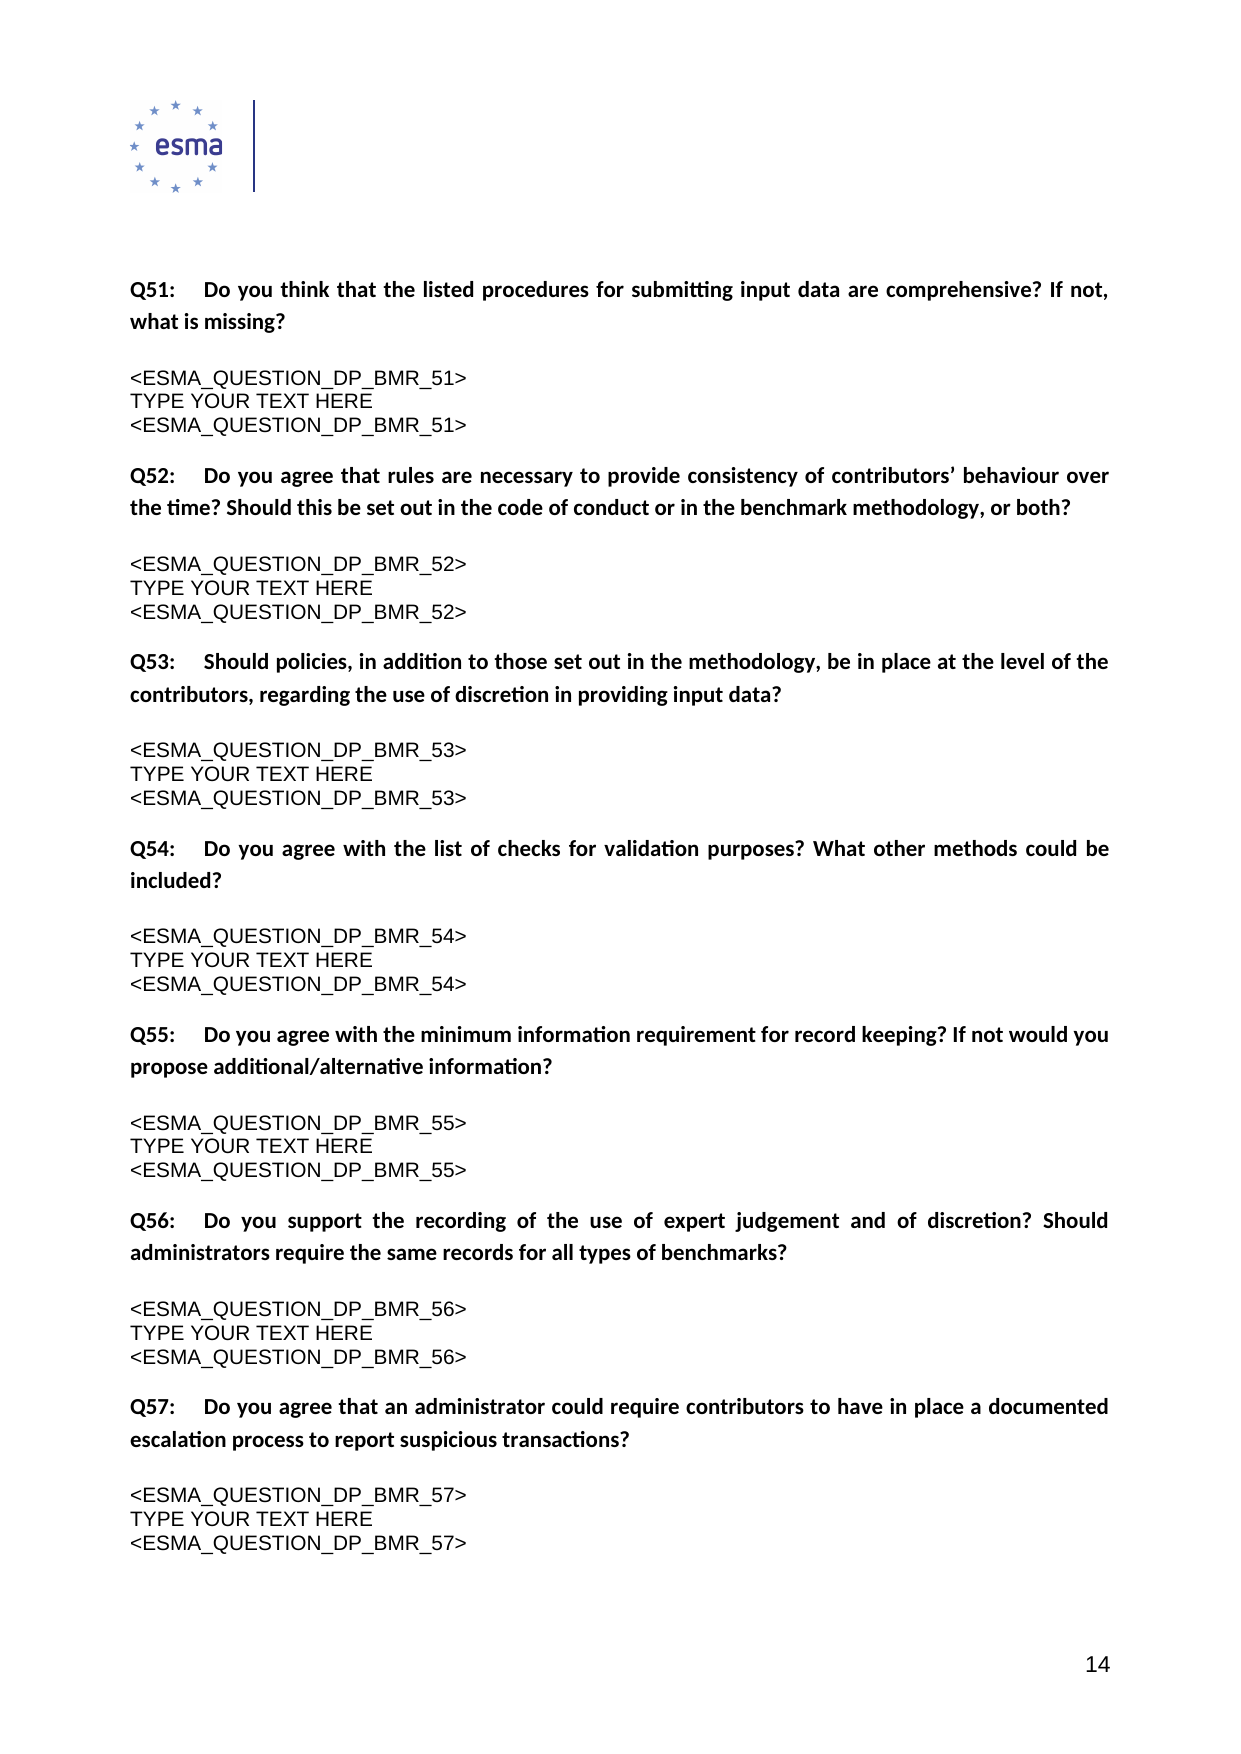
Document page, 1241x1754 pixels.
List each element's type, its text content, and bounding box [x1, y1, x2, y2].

text Do you agree with the list of checks for validation purposes? What other methods could be included? [130, 834, 1110, 894]
text <ESMA_QUESTION_DP_BMR_51> [130, 413, 1110, 437]
text Do you think that the listed procedures for submitting input data are comprehensive? If not, what is missing? [130, 275, 1110, 335]
text TYPE YOUR TEXT HERE [130, 1134, 1110, 1158]
text Do you agree that an administrator could require contributors to have in place a documented escalation process to report suspicious transactions? [130, 1392, 1110, 1453]
text <ESMA_QUESTION_DP_BMR_55> [130, 1158, 1110, 1182]
text <ESMA_QUESTION_DP_BMR_53> [130, 786, 1110, 810]
text <ESMA_QUESTION_DP_BMR_51> [130, 365, 1110, 389]
text <ESMA_QUESTION_DP_BMR_54> [130, 924, 1110, 948]
picture [129, 100, 223, 193]
text <ESMA_QUESTION_DP_BMR_55> [130, 1110, 1110, 1134]
text <ESMA_QUESTION_DP_BMR_56> [130, 1344, 1110, 1368]
text TYPE YOUR TEXT HERE [130, 1321, 1110, 1344]
text <ESMA_QUESTION_DP_BMR_53> [130, 738, 1110, 762]
text TYPE YOUR TEXT HERE [130, 576, 1110, 599]
text <ESMA_QUESTION_DP_BMR_52> [130, 599, 1110, 623]
text TYPE YOUR TEXT HERE [130, 389, 1110, 413]
text <ESMA_QUESTION_DP_BMR_54> [130, 972, 1110, 996]
text <ESMA_QUESTION_DP_BMR_57> [130, 1483, 1110, 1507]
text TYPE YOUR TEXT HERE [130, 1507, 1110, 1531]
text TYPE YOUR TEXT HERE [130, 762, 1110, 786]
text Do you agree that rules are necessary to provide consistency of contributors’ behaviour over the time? Should this be set out in the code of conduct or in the benchmark methodology, or both? [130, 461, 1110, 521]
text Do you support the recording of the use of expert judgement and of discretion? Should administrators require the same records for all types of benchmarks? [130, 1206, 1110, 1266]
text <ESMA_QUESTION_DP_BMR_56> [130, 1297, 1110, 1321]
text TYPE YOUR TEXT HERE [130, 948, 1110, 972]
text <ESMA_QUESTION_DP_BMR_52> [130, 552, 1110, 576]
text Do you agree with the minimum information requirement for record keeping? If not would you propose additional/alternative information? [130, 1020, 1110, 1080]
text Should policies, in addition to those set out in the methodology, be in place at the level of the contributors, regarding the use of discretion in providing input data? [130, 647, 1110, 708]
text <ESMA_QUESTION_DP_BMR_57> [130, 1531, 1110, 1555]
